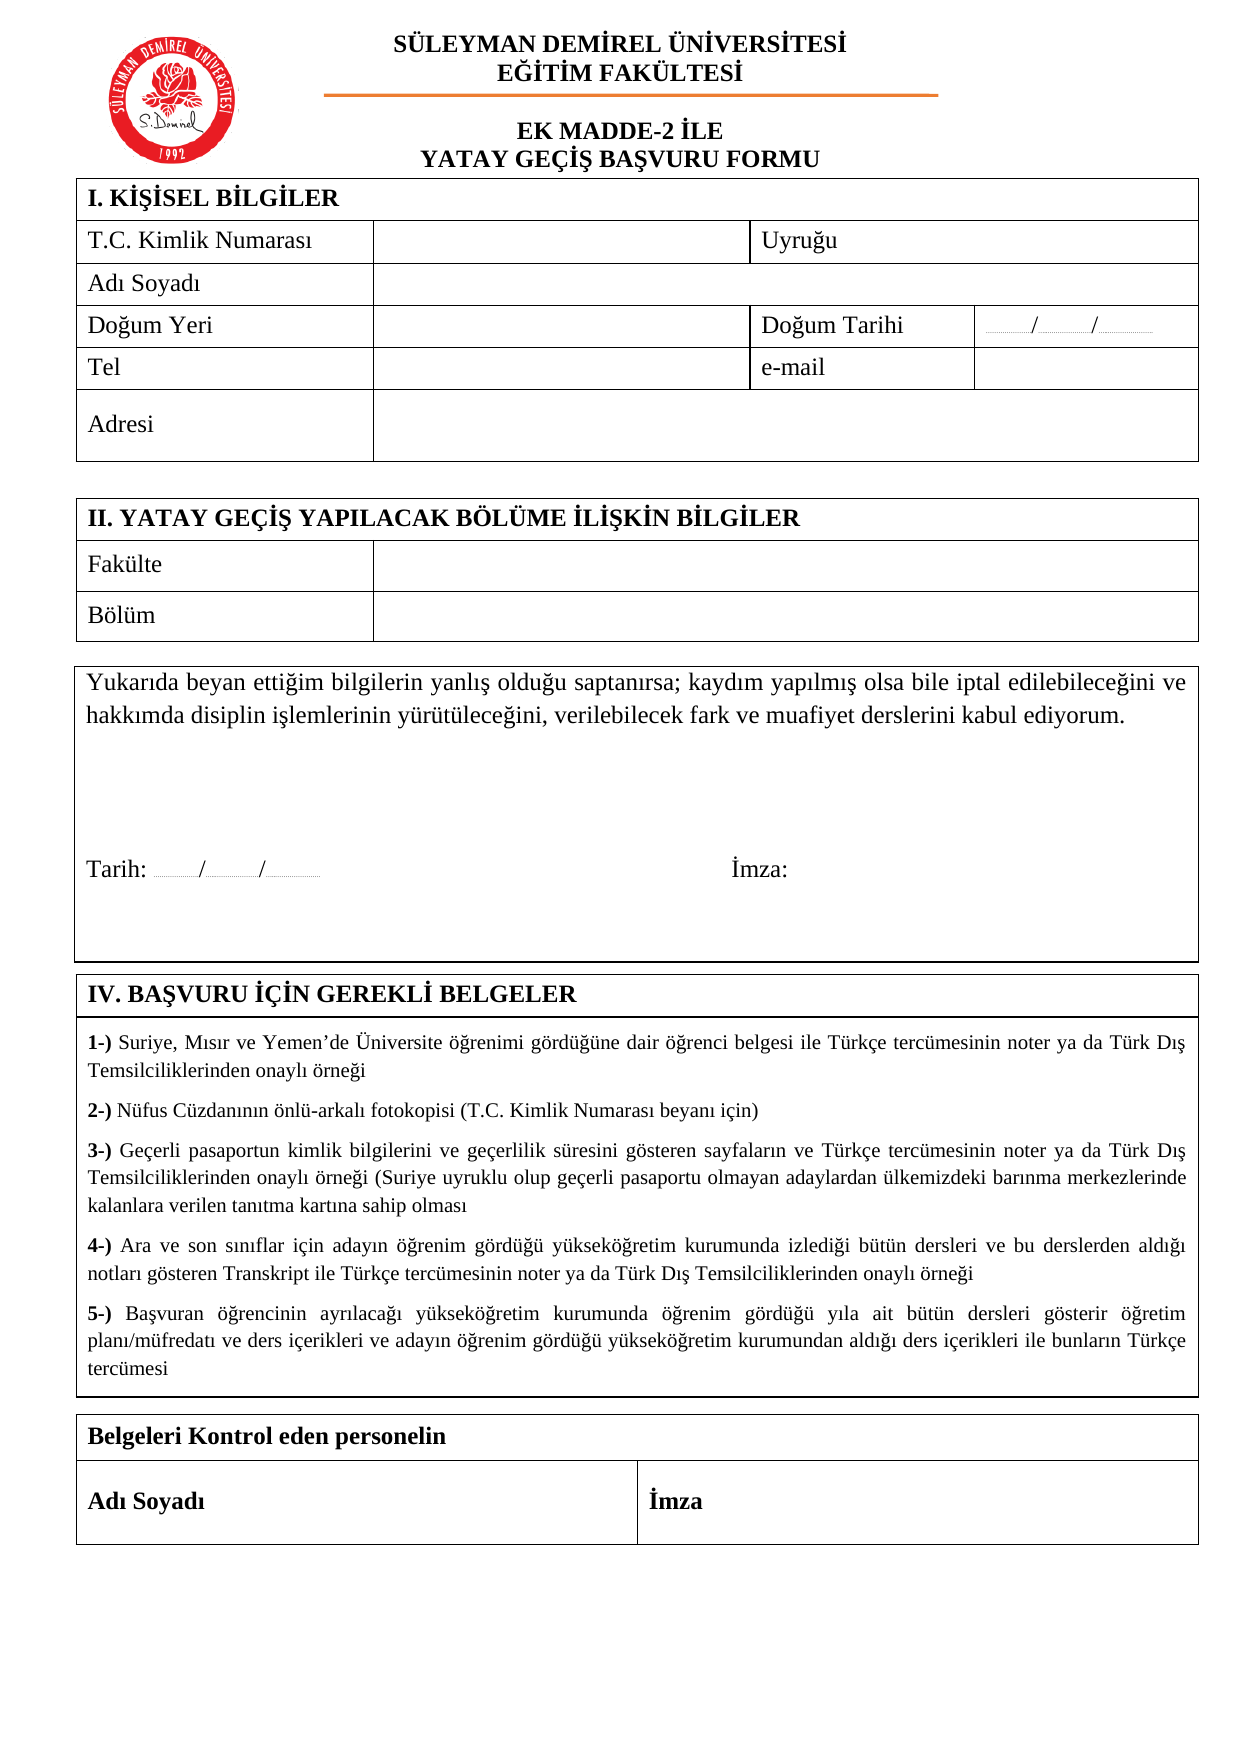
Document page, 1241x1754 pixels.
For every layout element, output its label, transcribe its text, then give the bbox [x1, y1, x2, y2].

text YATAY GEÇİŞ BAŞVURU FORMU [118, 144, 1122, 173]
table_cell [374, 592, 1198, 641]
table_cell [374, 390, 1198, 461]
table_cell …………………./…..…………………/…..…………………. [975, 306, 1198, 347]
table_cell [374, 306, 749, 347]
table_header I. KİŞİSEL BİLGİLER [77, 179, 1198, 220]
picture [104, 30, 244, 171]
table_cell e-mail [751, 348, 974, 389]
table_header Belgeleri Kontrol eden personelin [77, 1415, 1198, 1460]
table_cell [374, 541, 1198, 591]
table_cell Doğum Tarihi [751, 306, 974, 347]
table_cell Tel [77, 348, 373, 389]
table_cell Adı Soyadı [77, 264, 373, 304]
table_cell Doğum Yeri [77, 306, 373, 347]
text EK MADDE-2 İLE [244, 116, 1122, 144]
table_cell İmza [638, 1461, 1198, 1544]
text EĞİTİM FAKÜLTESİ [244, 58, 1122, 87]
table_cell Adresi [77, 390, 373, 461]
table_header Yukarıda beyan ettiğim bilgilerin yanlış olduğu saptanırsa; kaydım yapılmış olsa bile iptal edilebileceğini ve hakkımda disiplin işlemlerinin yürütüleceğini, verilebilecek fark ve muafiyet derslerini kabul ediyorum. Tarih: …………………./…..…………………/…..…………………. İmza: [75, 667, 1198, 961]
table_cell Uyruğu [751, 221, 1198, 262]
table_cell [374, 221, 749, 262]
table_cell Adı Soyadı [77, 1461, 637, 1544]
text SÜLEYMAN DEMİREL ÜNİVERSİTESİ [118, 29, 1122, 58]
table_cell [374, 348, 749, 389]
table_cell [374, 264, 1198, 304]
table_cell Fakülte [77, 541, 373, 591]
table_cell T.C. Kimlik Numarası [77, 221, 373, 262]
table_header II. YATAY GEÇİŞ YAPILACAK BÖLÜME İLİŞKİN BİLGİLER [77, 499, 1198, 540]
table_cell [975, 348, 1198, 389]
table_cell 1-) Suriye, Mısır ve Yemen’de Üniversite öğrenimi gördüğüne dair öğrenci belgesi ile Türkçe tercümesinin noter ya da Türk Dış Temsilciliklerinden onaylı örneği 2-) Nüfus Cüzdanının önlü-arkalı fotokopisi (T.C. Kimlik Numarası beyanı için) 3-) Geçerli pasaportun kimlik bilgilerini ve geçerlilik süresini gösteren sayfaların ve Türkçe tercümesinin noter ya da Türk Dış Temsilciliklerinden onaylı örneği (Suriye uyruklu olup geçerli pasaportu olmayan adaylardan ülkemizdeki barınma merkezlerinde kalanlara verilen tanıtma kartına sahip olması 4-) Ara ve son sınıflar için adayın öğrenim gördüğü yükseköğretim kurumunda izlediği bütün dersleri ve bu derslerden aldığı notları gösteren Transkript ile Türkçe tercümesinin noter ya da Türk Dış Temsilciliklerinden onaylı örneği 5-) Başvuran öğrencinin ayrılacağı yükseköğretim kurumunda öğrenim gördüğü yıla ait bütün dersleri gösterir öğretim planı/müfredatı ve ders içerikleri ve adayın öğrenim gördüğü yükseköğretim kurumundan aldığı ders içerikleri ile bunların Türkçe tercümesi [77, 1018, 1198, 1396]
table_cell Bölüm [77, 592, 373, 641]
table_header IV. BAŞVURU İÇİN GEREKLİ BELGELER [77, 975, 1198, 1016]
